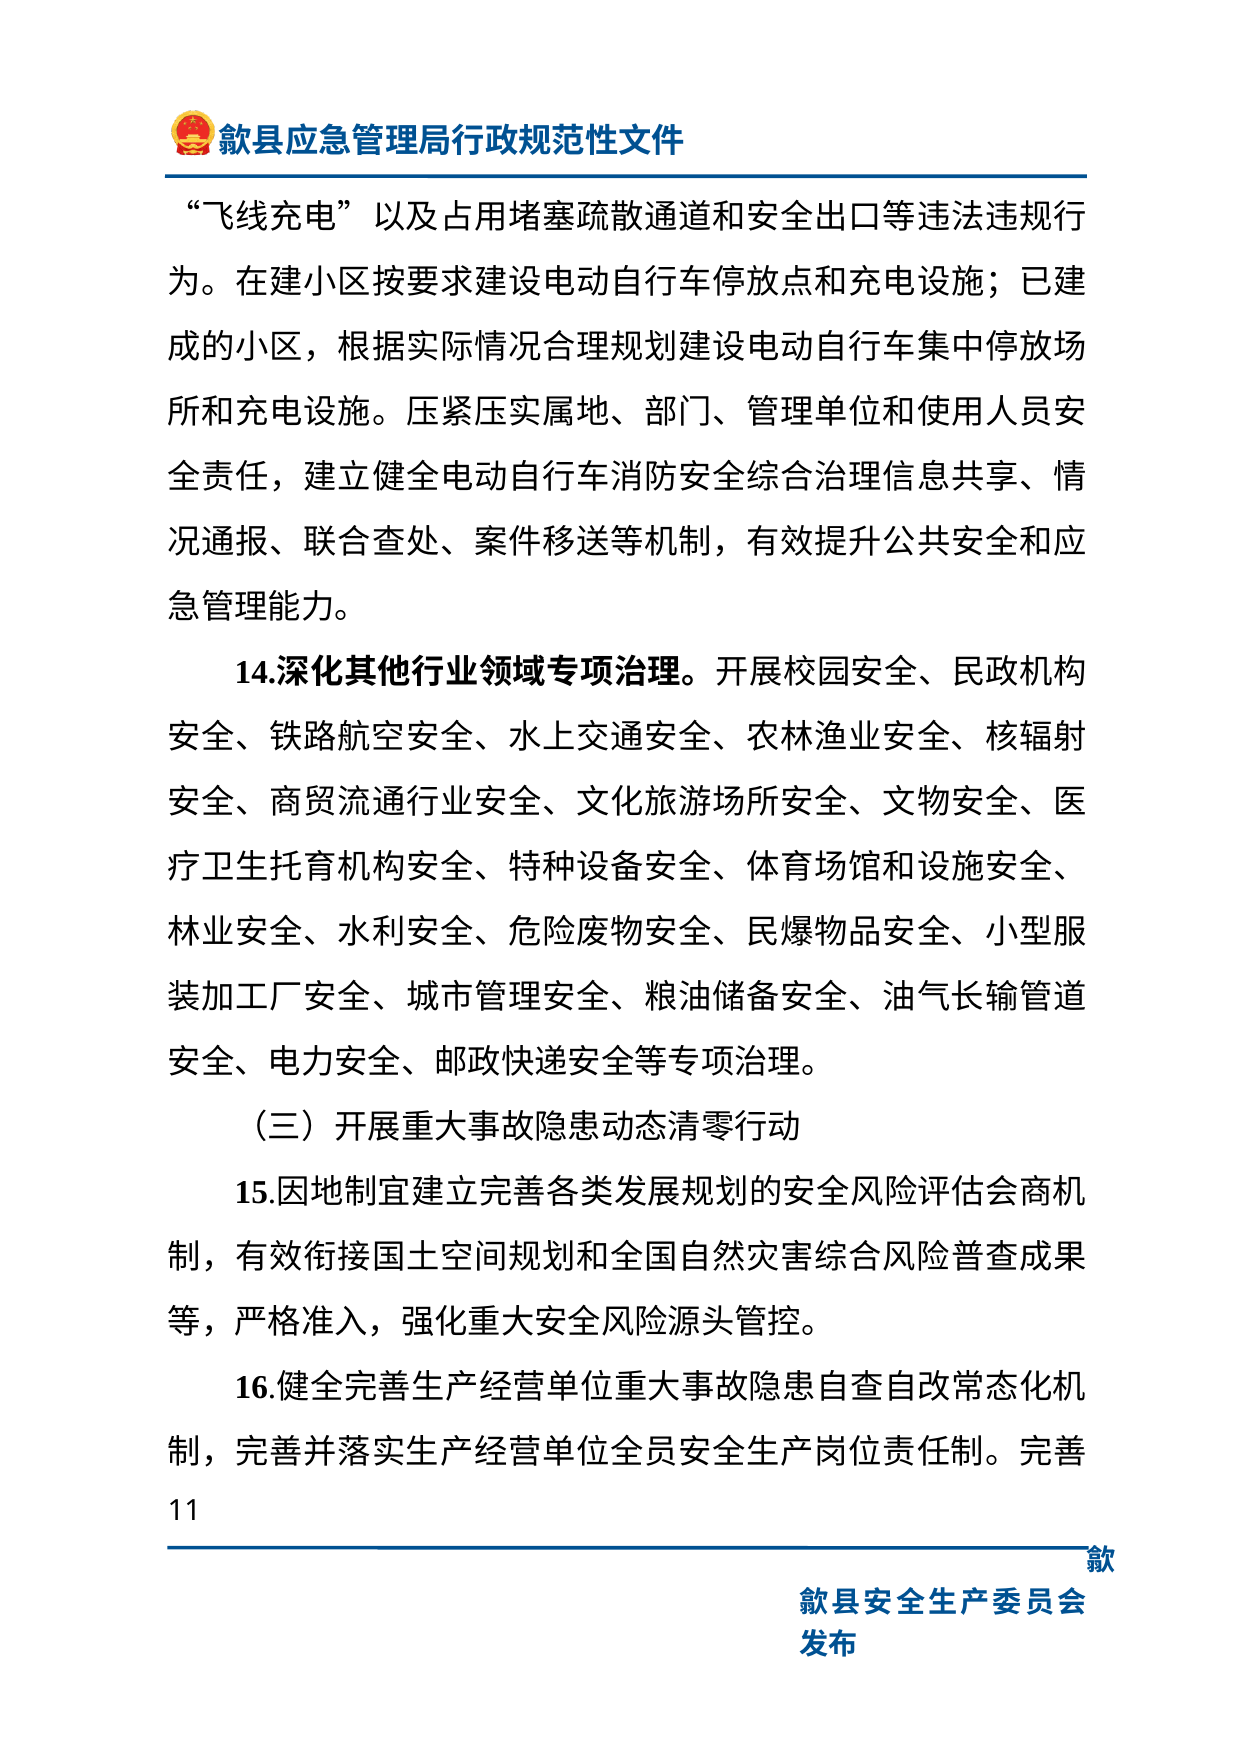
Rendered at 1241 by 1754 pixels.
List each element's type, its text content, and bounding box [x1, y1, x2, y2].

text 15.因地制宜建立完善各类发展规划的安全风险评估会商机制，有效衔接国土空间规划和全国自然灾害综合风险普查成果等，严格准入，强化重大安全风险源头管控。 [167, 1156, 1087, 1351]
picture [167, 108, 218, 159]
text （三）开展重大事故隐患动态清零行动 [167, 1091, 1087, 1156]
text 14.深化其他行业领域专项治理。开展校园安全、民政机构安全、铁路航空安全、水上交通安全、农林渔业安全、核辐射安全、商贸流通行业安全、文化旅游场所安全、文物安全、医疗卫生托育机构安全、特种设备安全、体育场馆和设施安全、林业安全、水利安全、危险废物安全、民爆物品安全、小型服装加工厂安全、城市管理安全、粮油储备安全、油气长输管道安全、电力安全、邮政快递安全等专项治理。 [167, 636, 1087, 1091]
